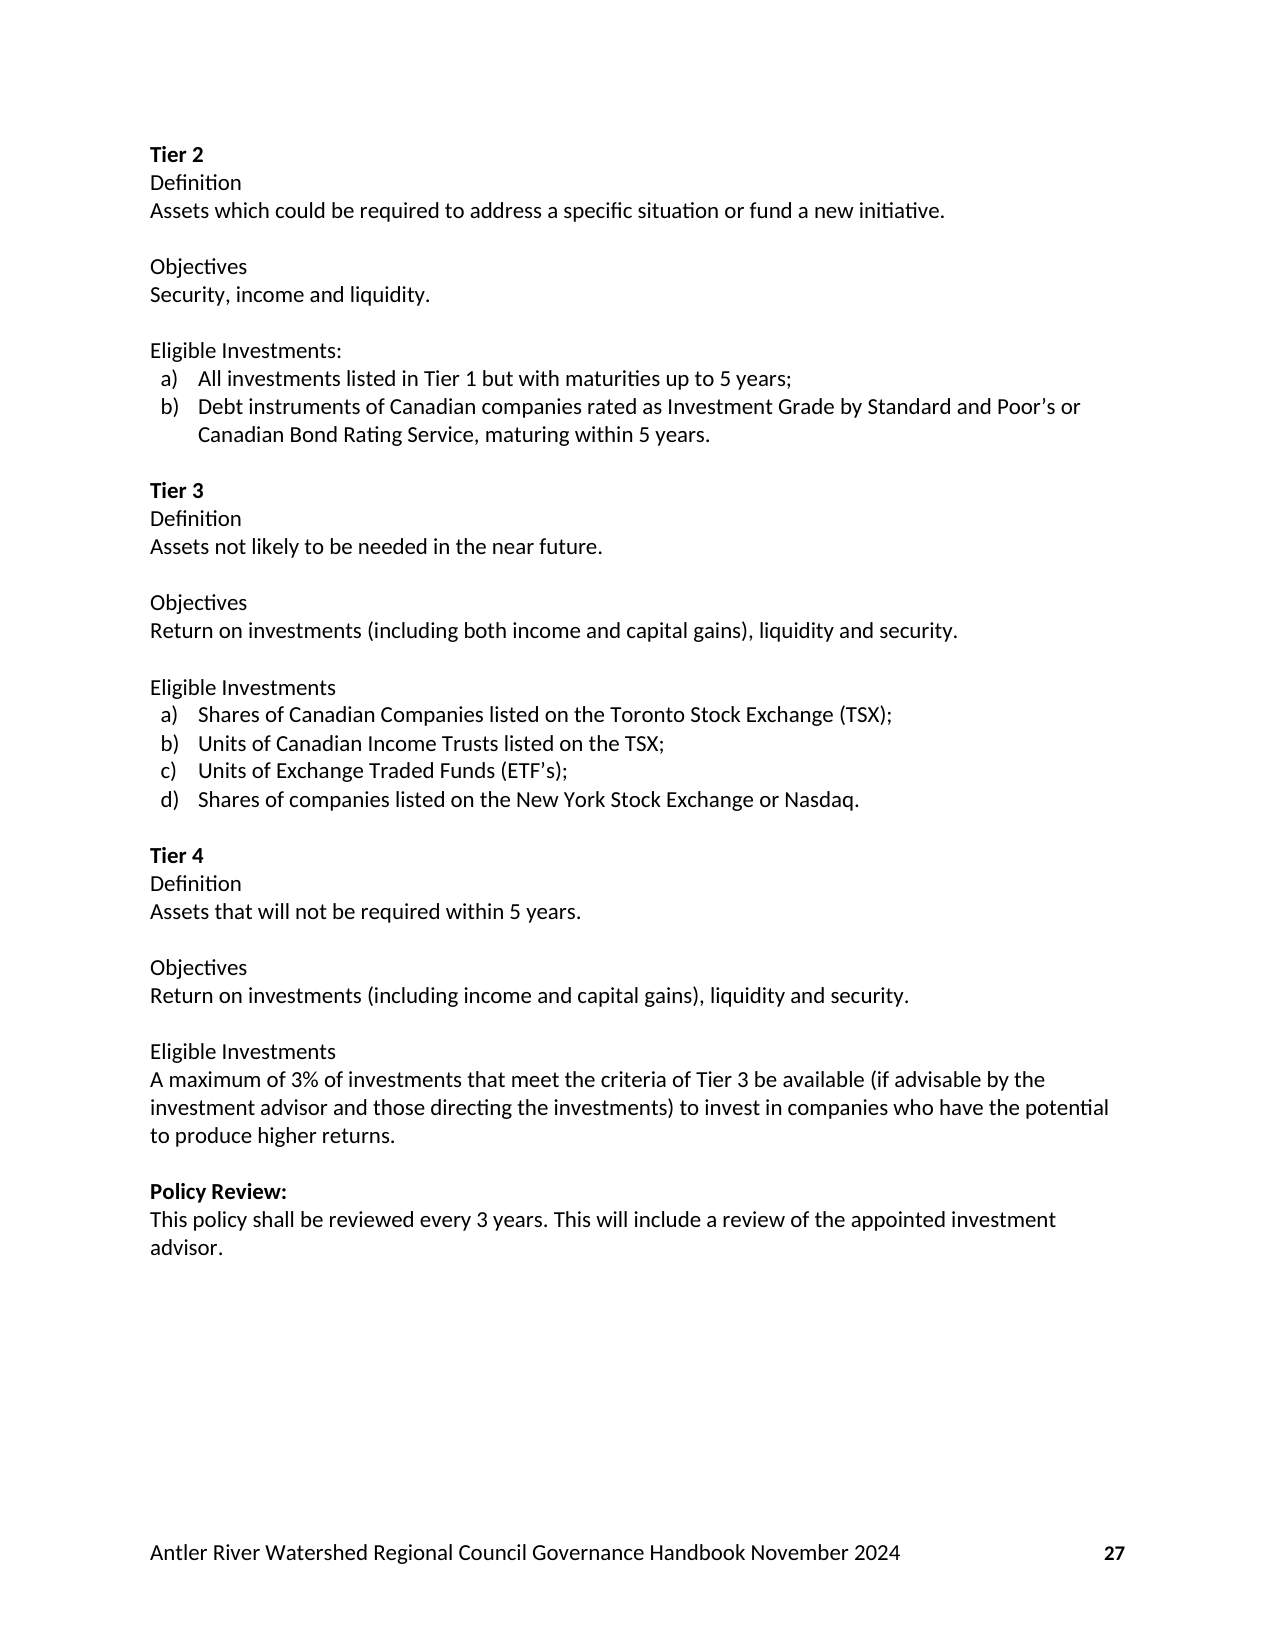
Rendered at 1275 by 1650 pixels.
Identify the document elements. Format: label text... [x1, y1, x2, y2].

list All investments listed in Tier 1 but with maturities up to 5 years; [160, 364, 1122, 392]
text Assets that will not be required within 5 years. [150, 897, 1122, 925]
list Units of Exchange Traded Funds (ETF’s); [160, 757, 1122, 785]
text Tier 2 [150, 140, 1122, 168]
text Objectives [150, 588, 1122, 617]
text Definition [150, 869, 1122, 897]
text Eligible Investments [150, 673, 1122, 701]
list Shares of Canadian Companies listed on the Toronto Stock Exchange (TSX); [160, 701, 1122, 729]
text Return on investments (including both income and capital gains), liquidity and security. [150, 617, 1122, 644]
text Eligible Investments: [150, 336, 1122, 364]
text Objectives [150, 252, 1122, 280]
text Assets not likely to be needed in the near future. [150, 532, 1122, 561]
list Debt instruments of Canadian companies rated as Investment Grade by Standard and Poor’s or [160, 392, 1122, 420]
list Shares of companies listed on the New York Stock Exchange or Nasdaq. [160, 785, 1122, 813]
text Objectives [150, 953, 1122, 981]
text Eligible Investments [150, 1037, 1122, 1065]
text Assets which could be required to address a specific situation or fund a new initiative. [150, 196, 1122, 224]
text Canadian Bond Rating Service, maturing within 5 years. [198, 420, 1122, 448]
text Tier 3 [150, 476, 1122, 504]
text Return on investments (including income and capital gains), liquidity and security. [150, 981, 1122, 1009]
text This policy shall be reviewed every 3 years. This will include a review of the appointed investment advisor. [150, 1205, 1122, 1261]
text Tier 4 [150, 841, 1122, 869]
text A maximum of 3% of investments that meet the criteria of Tier 3 be available (if advisable by the investment advisor and those directing the investments) to invest in companies who have the potential to produce higher returns. [150, 1065, 1122, 1149]
list Units of Canadian Income Trusts listed on the TSX; [160, 729, 1122, 757]
text Policy Review: [150, 1177, 1122, 1205]
text Definition [150, 504, 1122, 532]
text Definition [150, 168, 1122, 196]
text Security, income and liquidity. [150, 280, 1122, 308]
